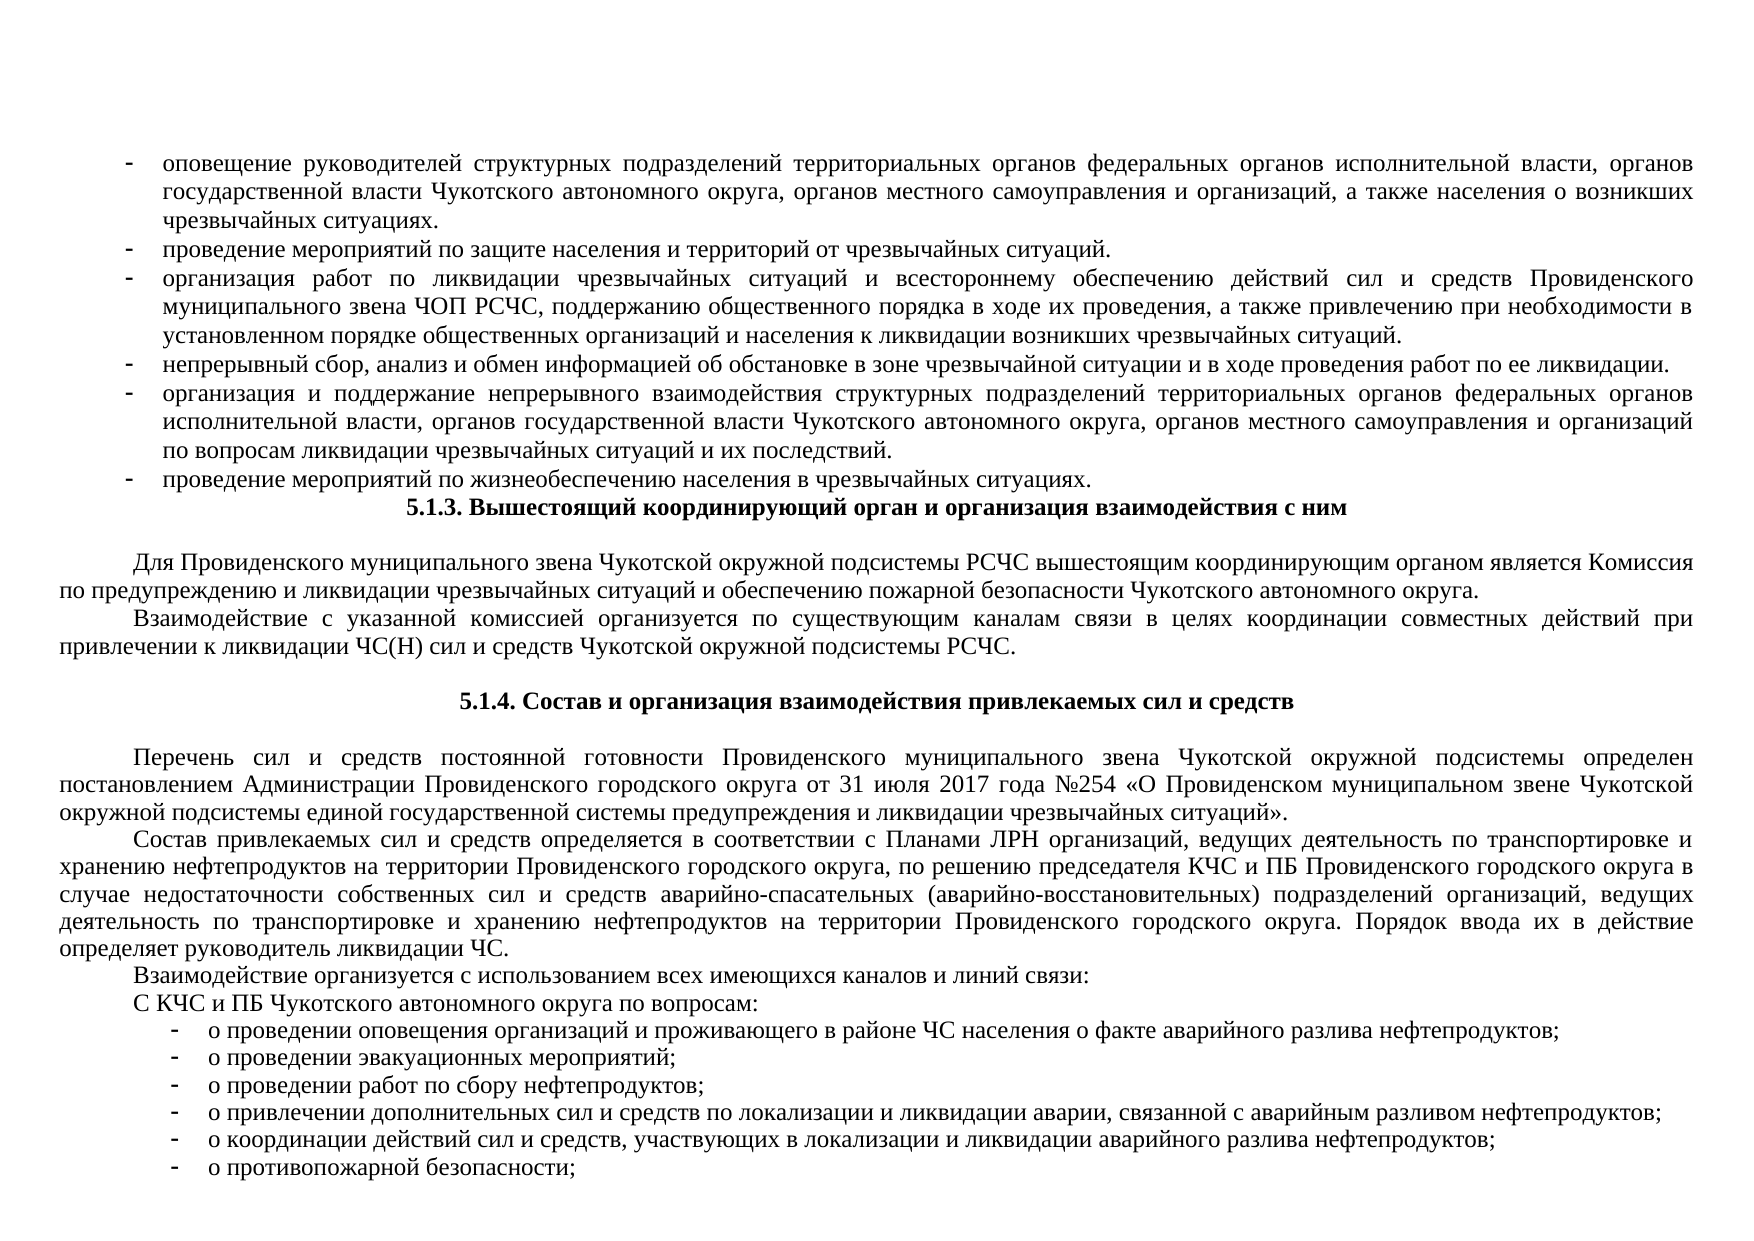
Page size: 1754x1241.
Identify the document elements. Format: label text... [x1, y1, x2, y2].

list оповещение руководителей структурных подразделений территориальных органов федеральных органов исполнительной власти, органов государственной власти Чукотского автономного округа, органов местного самоуправления и организаций, а также населения о возникших чрезвычайных ситуациях. [125, 148, 1695, 234]
text Взаимодействие с указанной комиссией организуется по существующим каналам связи в целях координации совместных действий при привлечении к ликвидации ЧС(Н) сил и средств Чукотской окружной подсистемы РСЧС. [59, 604, 1695, 660]
text Состав привлекаемых сил и средств определяется в соответствии с Планами ЛРН организаций, ведущих деятельность по транспортировке и хранению нефтепродуктов на территории Провиденского городского округа, по решению председателя КЧС и ПБ Провиденского городского округа в случае недостаточности собственных сил и средств аварийно-спасательных (аварийно-восстановительных) подразделений организаций, ведущих деятельность по транспортировке и хранению нефтепродуктов на территории Провиденского городского округа. Порядок ввода их в действие определяет руководитель ликвидации ЧС. [59, 825, 1695, 962]
list непрерывный сбор, анализ и обмен информацией об обстановке в зоне чрезвычайной ситуации и в ходе проведения работ по ее ликвидации. [125, 349, 1695, 378]
text Взаимодействие организуется с использованием всех имеющихся каналов и линий связи: [59, 962, 1695, 989]
list о проведении эвакуационных мероприятий; [170, 1044, 1695, 1071]
list о проведении оповещения организаций и проживающего в районе ЧС населения о факте аварийного разлива нефтепродуктов; [170, 1017, 1695, 1044]
text Для Провиденского муниципального звена Чукотской окружной подсистемы РСЧС вышестоящим координирующим органом является Комиссия по предупреждению и ликвидации чрезвычайных ситуаций и обеспечению пожарной безопасности Чукотского автономного округа. [59, 548, 1695, 604]
text 5.1.4. Состав и организация взаимодействия привлекаемых сил и средств [59, 688, 1695, 715]
list о проведении работ по сбору нефтепродуктов; [170, 1071, 1695, 1099]
text 5.1.3. Вышестоящий координирующий орган и организация взаимодействия с ним [59, 493, 1695, 521]
list организация и поддержание непрерывного взаимодействия структурных подразделений территориальных органов федеральных органов исполнительной власти, органов государственной власти Чукотского автономного округа, органов местного самоуправления и организаций по вопросам ликвидации чрезвычайных ситуаций и их последствий. [125, 378, 1695, 464]
text С КЧС и ПБ Чукотского автономного округа по вопросам: [59, 989, 1695, 1017]
list проведение мероприятий по защите населения и территорий от чрезвычайных ситуаций. [125, 234, 1695, 263]
text Перечень сил и средств постоянной готовности Провиденского муниципального звена Чукотской окружной подсистемы определен постановлением Администрации Провиденского городского округа от 31 июля 2017 года №254 «О Провиденском муниципальном звене Чукотской окружной подсистемы единой государственной системы предупреждения и ликвидации чрезвычайных ситуаций». [59, 743, 1695, 825]
list о привлечении дополнительных сил и средств по локализации и ликвидации аварии, связанной с аварийным разливом нефтепродуктов; [170, 1099, 1695, 1126]
list о координации действий сил и средств, участвующих в локализации и ликвидации аварийного разлива нефтепродуктов; [170, 1126, 1695, 1153]
list организация работ по ликвидации чрезвычайных ситуаций и всестороннему обеспечению действий сил и средств Провиденского муниципального звена ЧОП РСЧС, поддержанию общественного порядка в ходе их проведения, а также привлечению при необходимости в установленном порядке общественных организаций и населения к ликвидации возникших чрезвычайных ситуаций. [125, 263, 1695, 349]
list о противопожарной безопасности; [170, 1153, 1695, 1181]
list проведение мероприятий по жизнеобеспечению населения в чрезвычайных ситуациях. [125, 464, 1695, 493]
